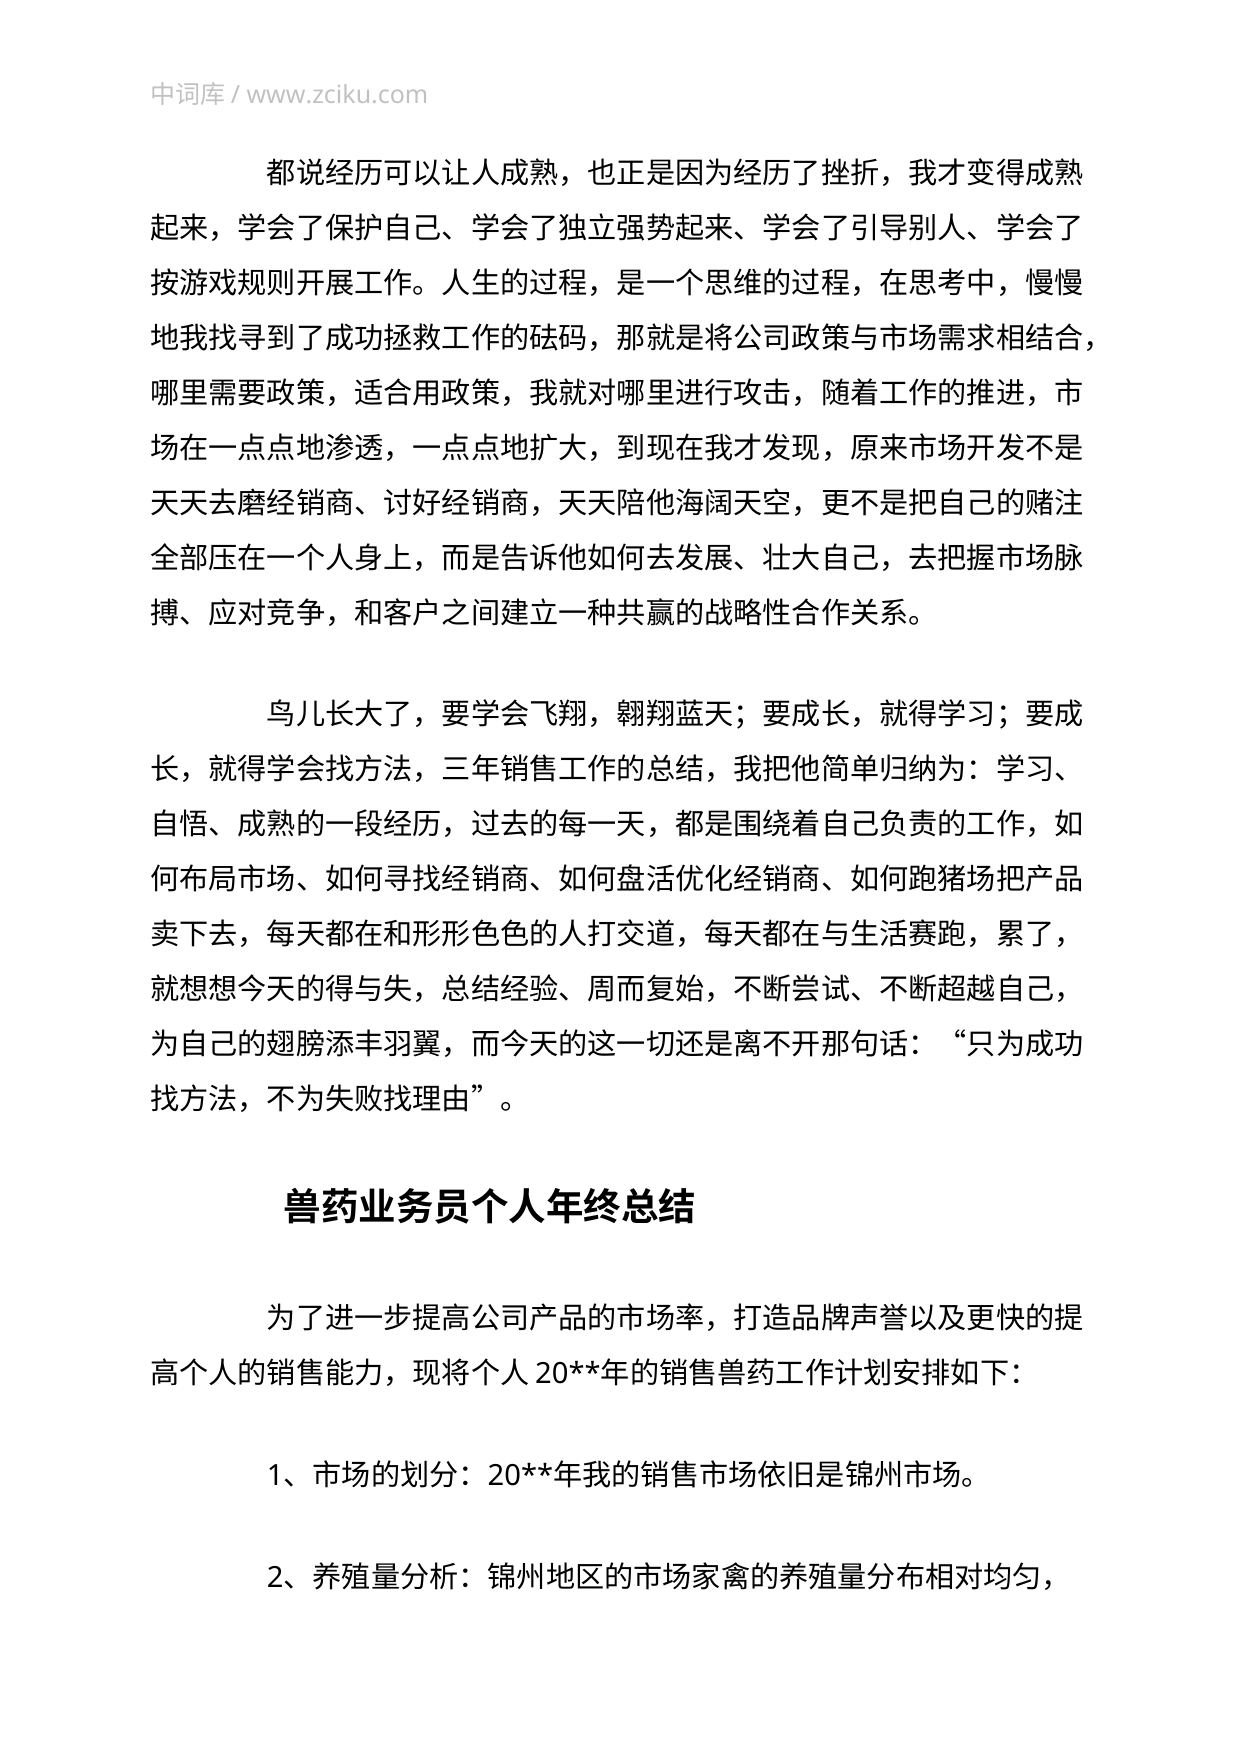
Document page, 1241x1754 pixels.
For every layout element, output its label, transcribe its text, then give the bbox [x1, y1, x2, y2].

text 1、市场的划分：20**年我的销售市场依旧是锦州市场。 [150, 1451, 1090, 1494]
text 都说经历可以让人成熟，也正是因为经历了挫折，我才变得成熟起来，学会了保护自己、学会了独立强势起来、学会了引导别人、学会了按游戏规则开展工作。人生的过程，是一个思维的过程，在思考中，慢慢地我找寻到了成功拯救工作的砝码，那就是将公司政策与市场需求相结合，哪里需要政策，适合用政策，我就对哪里进行攻击，随着工作的推进，市场在一点点地渗透，一点点地扩大，到现在我才发现，原来市场开发不是天天去磨经销商、讨好经销商，天天陪他海阔天空，更不是把自己的赌注全部压在一个人身上，而是告诉他如何去发展、壮大自己，去把握市场脉搏、应对竞争，和客户之间建立一种共赢的战略性合作关系。 [150, 150, 1090, 631]
text 鸟儿长大了，要学会飞翔，翱翔蓝天；要成长，就得学习；要成长，就得学会找方法，三年销售工作的总结，我把他简单归纳为：学习、自悟、成熟的一段经历，过去的每一天，都是围绕着自己负责的工作，如何布局市场、如何寻找经销商、如何盘活优化经销商、如何跑猪场把产品卖下去，每天都在和形形色色的人打交道，每天都在与生活赛跑，累了，就想想今天的得与失，总结经验、周而复始，不断尝试、不断超越自己，为自己的翅膀添丰羽翼，而今天的这一切还是离不开那句话：“只为成功找方法，不为失败找理由”。 [150, 691, 1090, 1117]
text 兽药业务员个人年终总结 [150, 1177, 1090, 1231]
text 为了进一步提高公司产品的市场率，打造品牌声誉以及更快的提高个人的销售能力，现将个人20**年的销售兽药工作计划安排如下： [150, 1294, 1090, 1392]
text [150, 1553, 1090, 1596]
